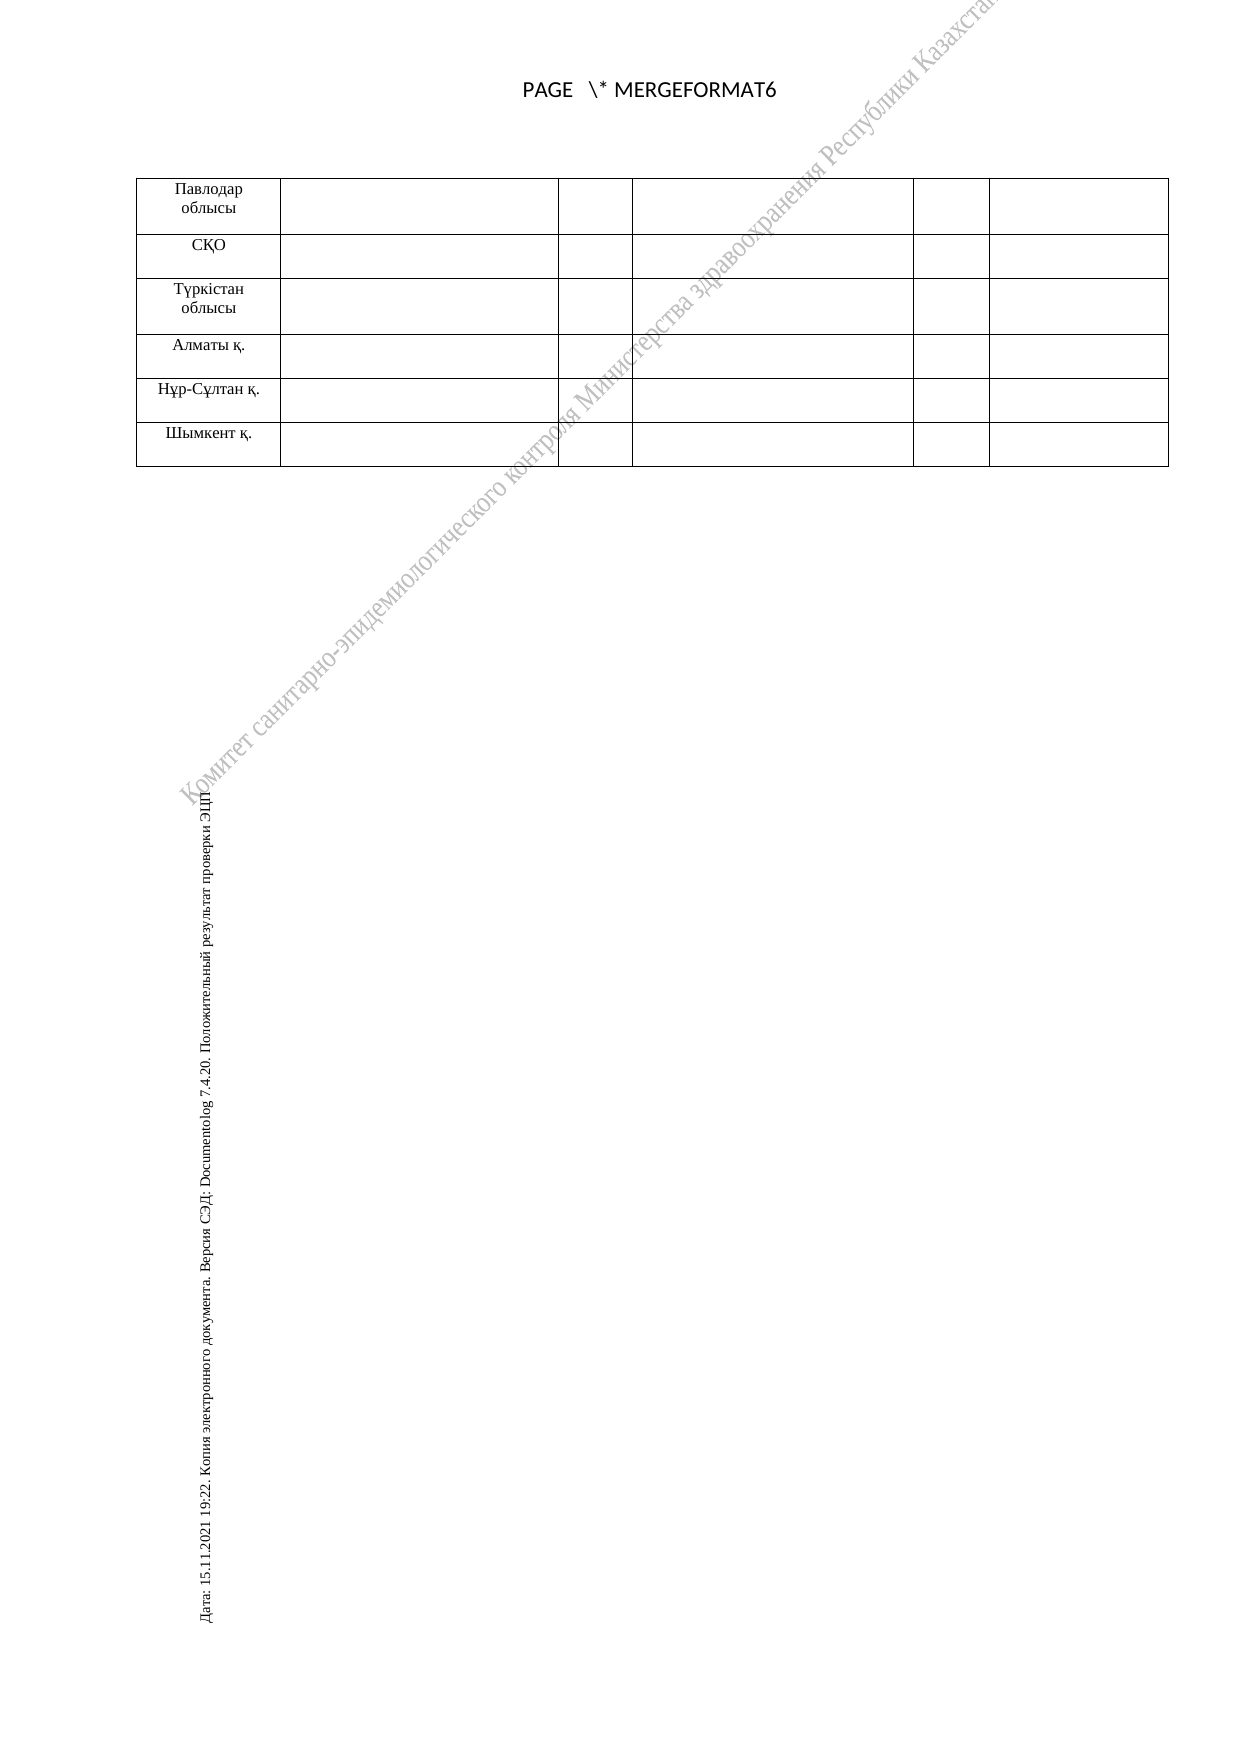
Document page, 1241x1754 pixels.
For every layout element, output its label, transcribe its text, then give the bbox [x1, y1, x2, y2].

table_cell Алматы қ. [137, 335, 280, 378]
table_cell [559, 179, 632, 234]
table_cell СҚО [137, 235, 280, 278]
table_cell [990, 379, 1168, 422]
table_cell [281, 379, 558, 422]
table_cell [914, 379, 989, 422]
table_cell [281, 279, 558, 334]
table_cell [633, 335, 913, 378]
table_cell [914, 335, 989, 378]
table_cell Түркістан облысы [137, 279, 280, 334]
table_cell [633, 179, 913, 234]
table_cell [914, 235, 989, 278]
table_cell [990, 179, 1168, 234]
table_cell [281, 335, 558, 378]
table_cell [633, 379, 913, 422]
table_cell Павлодар облысы [137, 179, 280, 234]
table_cell [559, 379, 632, 422]
table_cell [559, 279, 632, 334]
table_cell [990, 235, 1168, 278]
table_cell Нұр-Сұлтан қ. [137, 379, 280, 422]
table_cell [914, 423, 989, 466]
table_cell [990, 335, 1168, 378]
table_cell [281, 235, 558, 278]
table_cell [559, 235, 632, 278]
table_cell [990, 423, 1168, 466]
table_cell Шымкент қ. [137, 423, 280, 466]
table_cell [990, 279, 1168, 334]
table_cell [914, 179, 989, 234]
table_cell [633, 279, 913, 334]
table_cell [281, 423, 558, 466]
table_cell [559, 423, 632, 466]
table_cell [281, 179, 558, 234]
table_cell [559, 335, 632, 378]
table_cell [633, 423, 913, 466]
table_cell [633, 235, 913, 278]
table_cell [914, 279, 989, 334]
